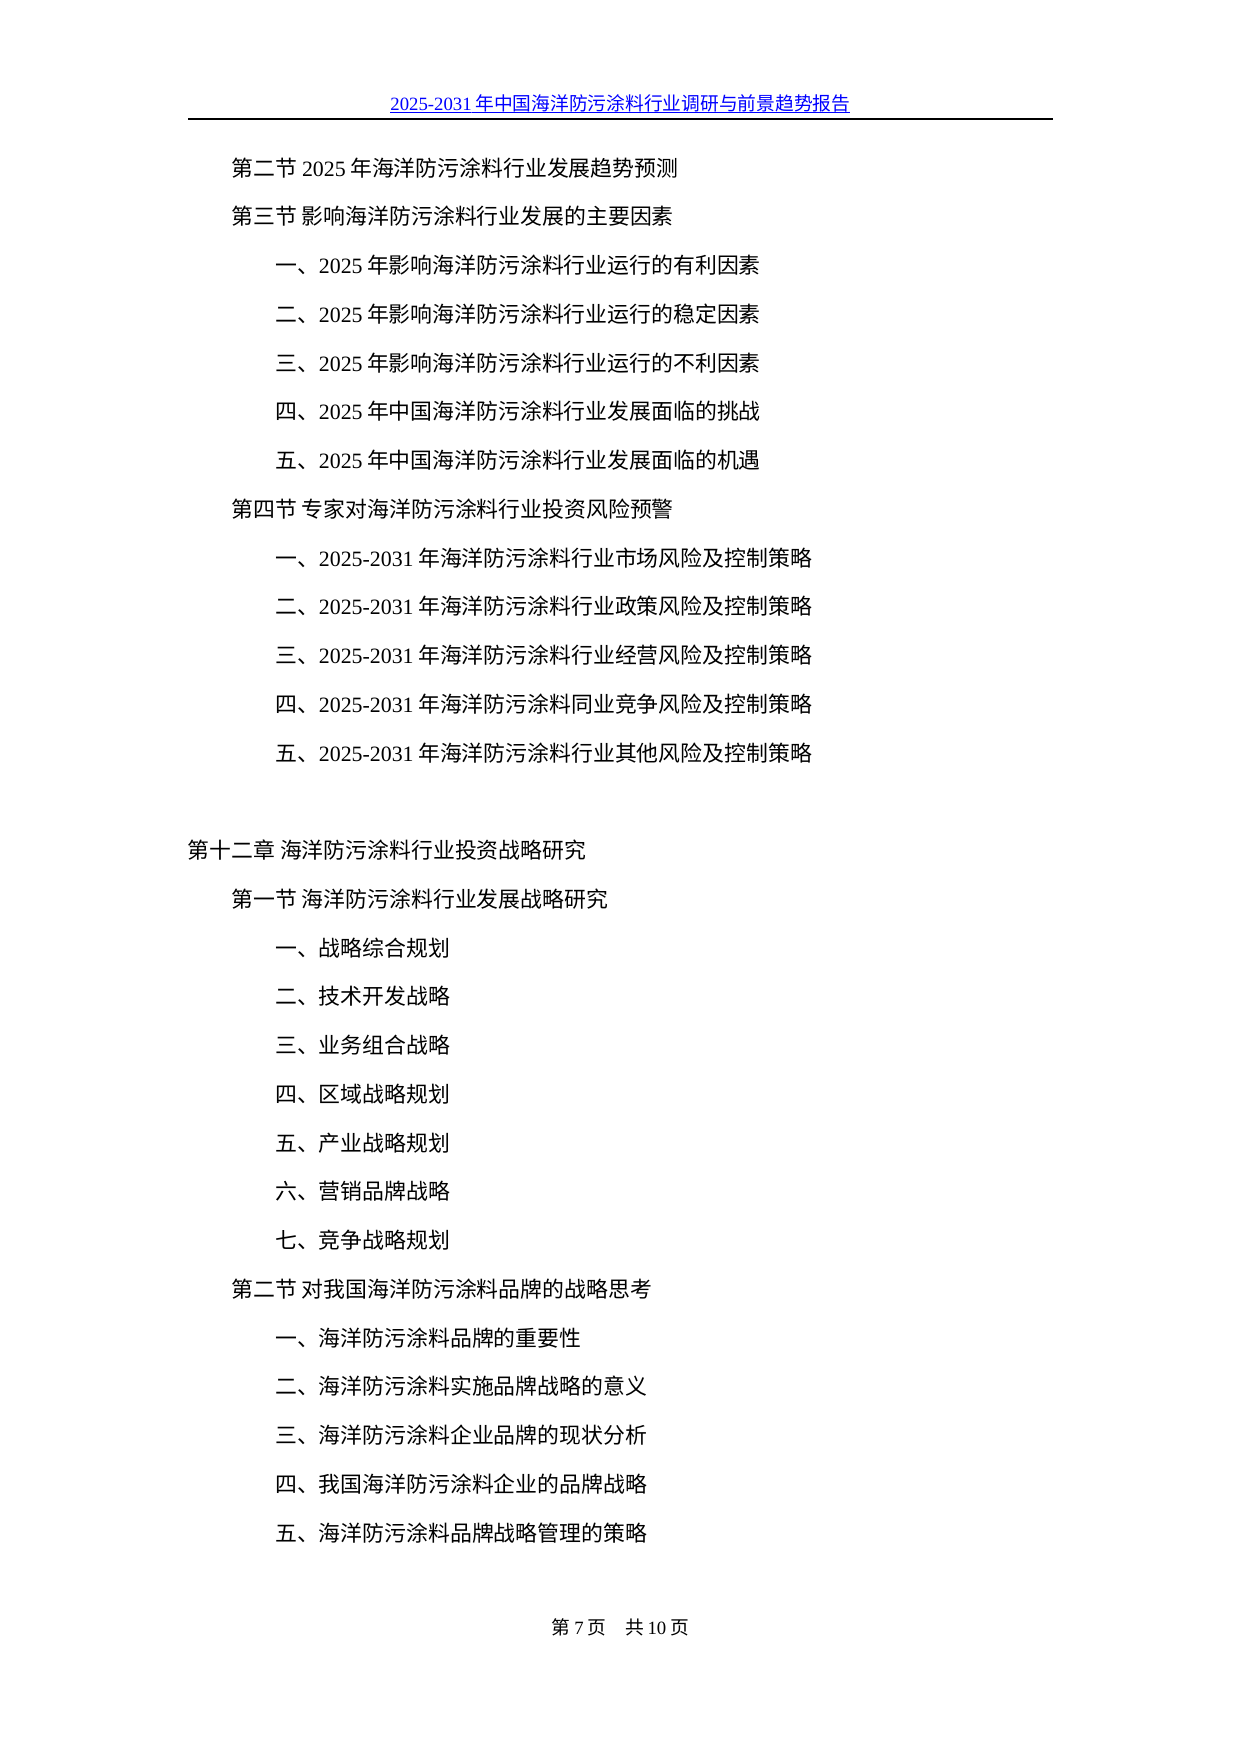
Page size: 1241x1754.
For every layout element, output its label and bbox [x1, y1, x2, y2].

text [187, 150, 1053, 1548]
